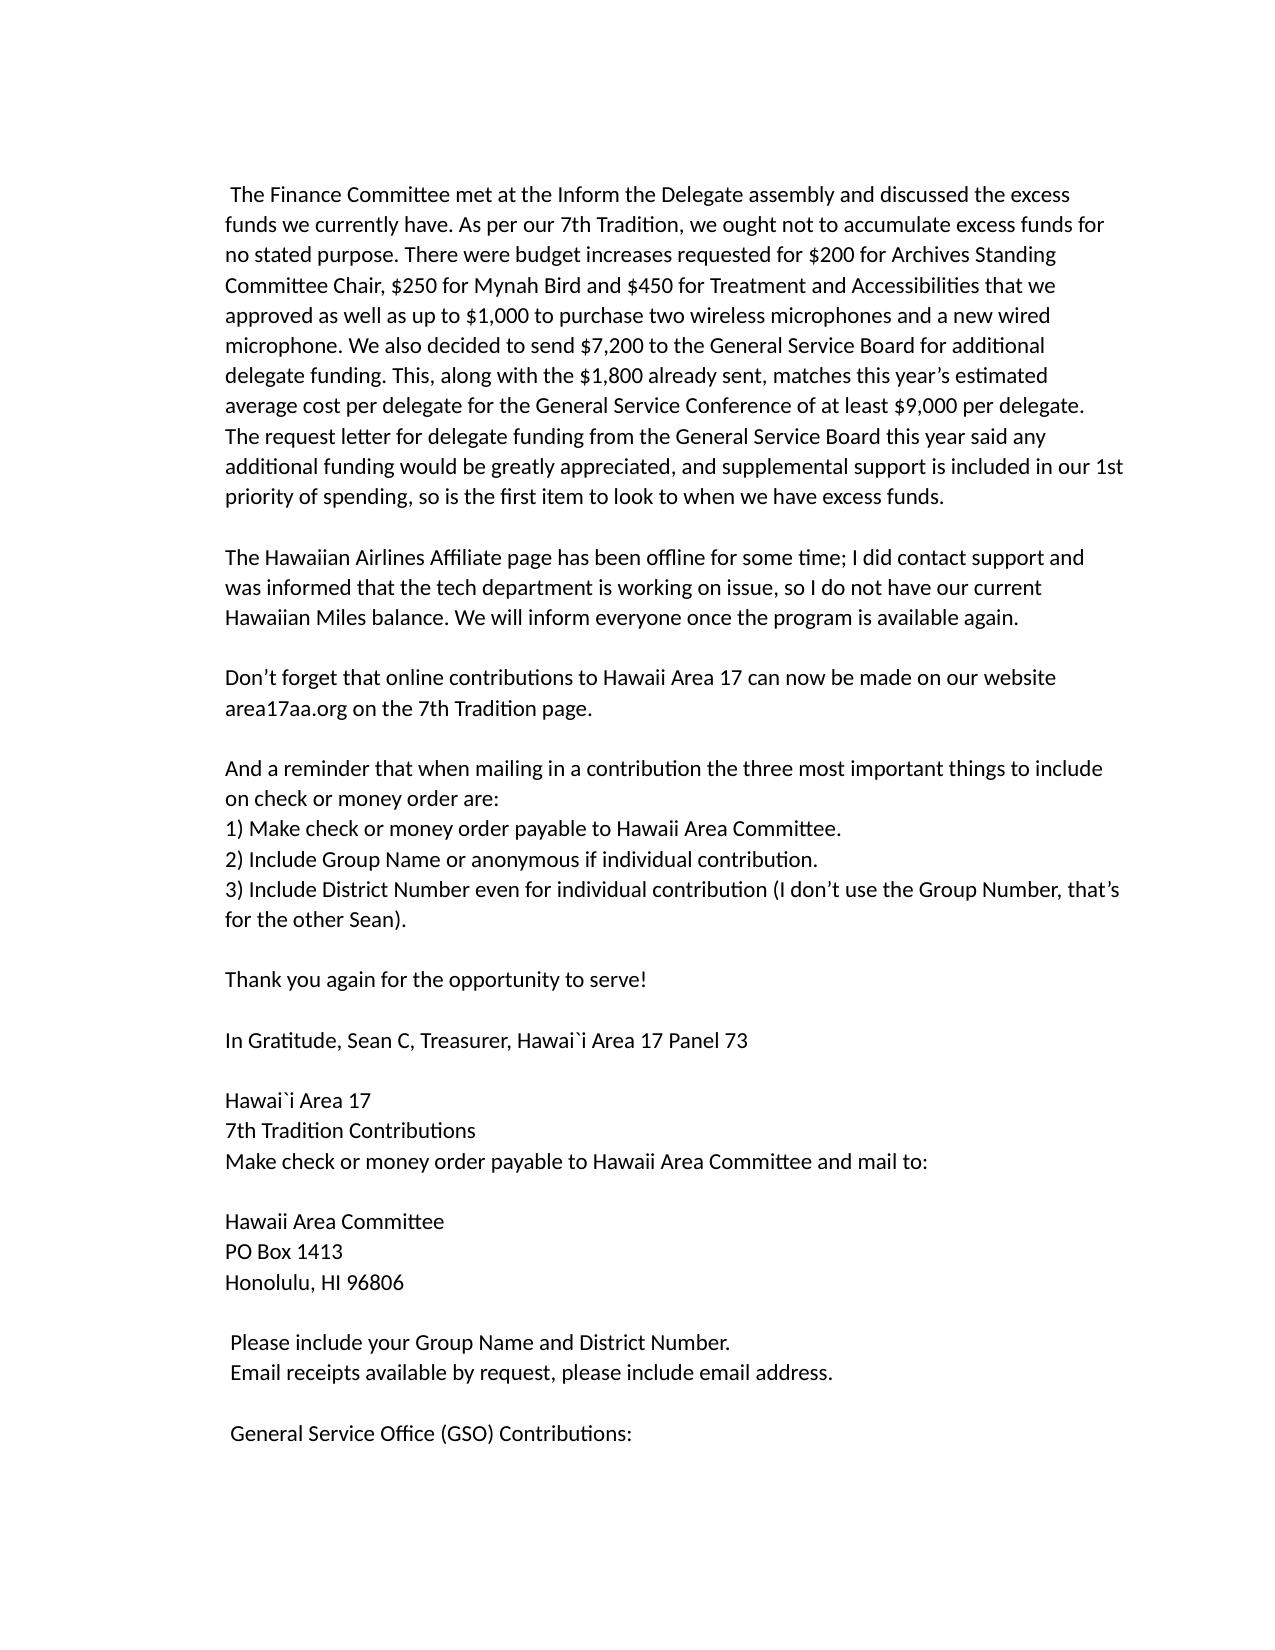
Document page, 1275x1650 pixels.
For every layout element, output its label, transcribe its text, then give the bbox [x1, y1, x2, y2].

text Honolulu, HI 96806 [225, 1268, 1125, 1296]
text Please include your Group Name and District Number. [225, 1328, 1125, 1356]
text The Finance Committee met at the Inform the Delegate assembly and discussed the excess funds we currently have. As per our 7th Tradition, we ought not to accumulate excess funds for no stated purpose. There were budget increases requested for $200 for Archives Standing Committee Chair, $250 for Mynah Bird and $450 for Treatment and Accessibilities that we approved as well as up to $1,000 to purchase two wireless microphones and a new wired microphone. We also decided to send $7,200 to the General Service Board for additional delegate funding. This, along with the $1,800 already sent, matches this year’s estimated average cost per delegate for the General Service Conference of at least $9,000 per delegate. The request letter for delegate funding from the General Service Board this year said any additional funding would be greatly appreciated, and supplemental support is included in our 1st priority of spending, so is the first item to look to when we have excess funds. [225, 180, 1125, 510]
text And a reminder that when mailing in a contribution the three most important things to include on check or money order are: [225, 754, 1125, 812]
text Hawai`i Area 17 [225, 1086, 1125, 1114]
text PO Box 1413 [225, 1237, 1125, 1266]
text Don’t forget that online contributions to Hawaii Area 17 can now be made on our website area17aa.org on the 7th Tradition page. [225, 663, 1125, 722]
text The Hawaiian Airlines Affiliate page has been offline for some time; I did contact support and was informed that the tech department is working on issue, so I do not have our current Hawaiian Miles balance. We will inform everyone once the program is available again. [225, 543, 1125, 631]
text In Gratitude, Sean C, Treasurer, Hawai`i Area 17 Panel 73 [225, 1026, 1125, 1054]
text Make check or money order payable to Hawaii Area Committee and mail to: [225, 1147, 1125, 1175]
text 2) Include Group Name or anonymous if individual contribution. [225, 845, 1125, 873]
text 3) Include District Number even for individual contribution (I don’t use the Group Number, that’s for the other Sean). [225, 875, 1125, 933]
text 7th Tradition Contributions [225, 1117, 1125, 1145]
text Hawaii Area Committee [225, 1207, 1125, 1235]
text 1) Make check or money order payable to Hawaii Area Committee. [225, 814, 1125, 843]
text Thank you again for the opportunity to serve! [225, 966, 1125, 994]
text General Service Office (GSO) Contributions: [225, 1419, 1125, 1447]
text Email receipts available by request, please include email address. [225, 1358, 1125, 1386]
